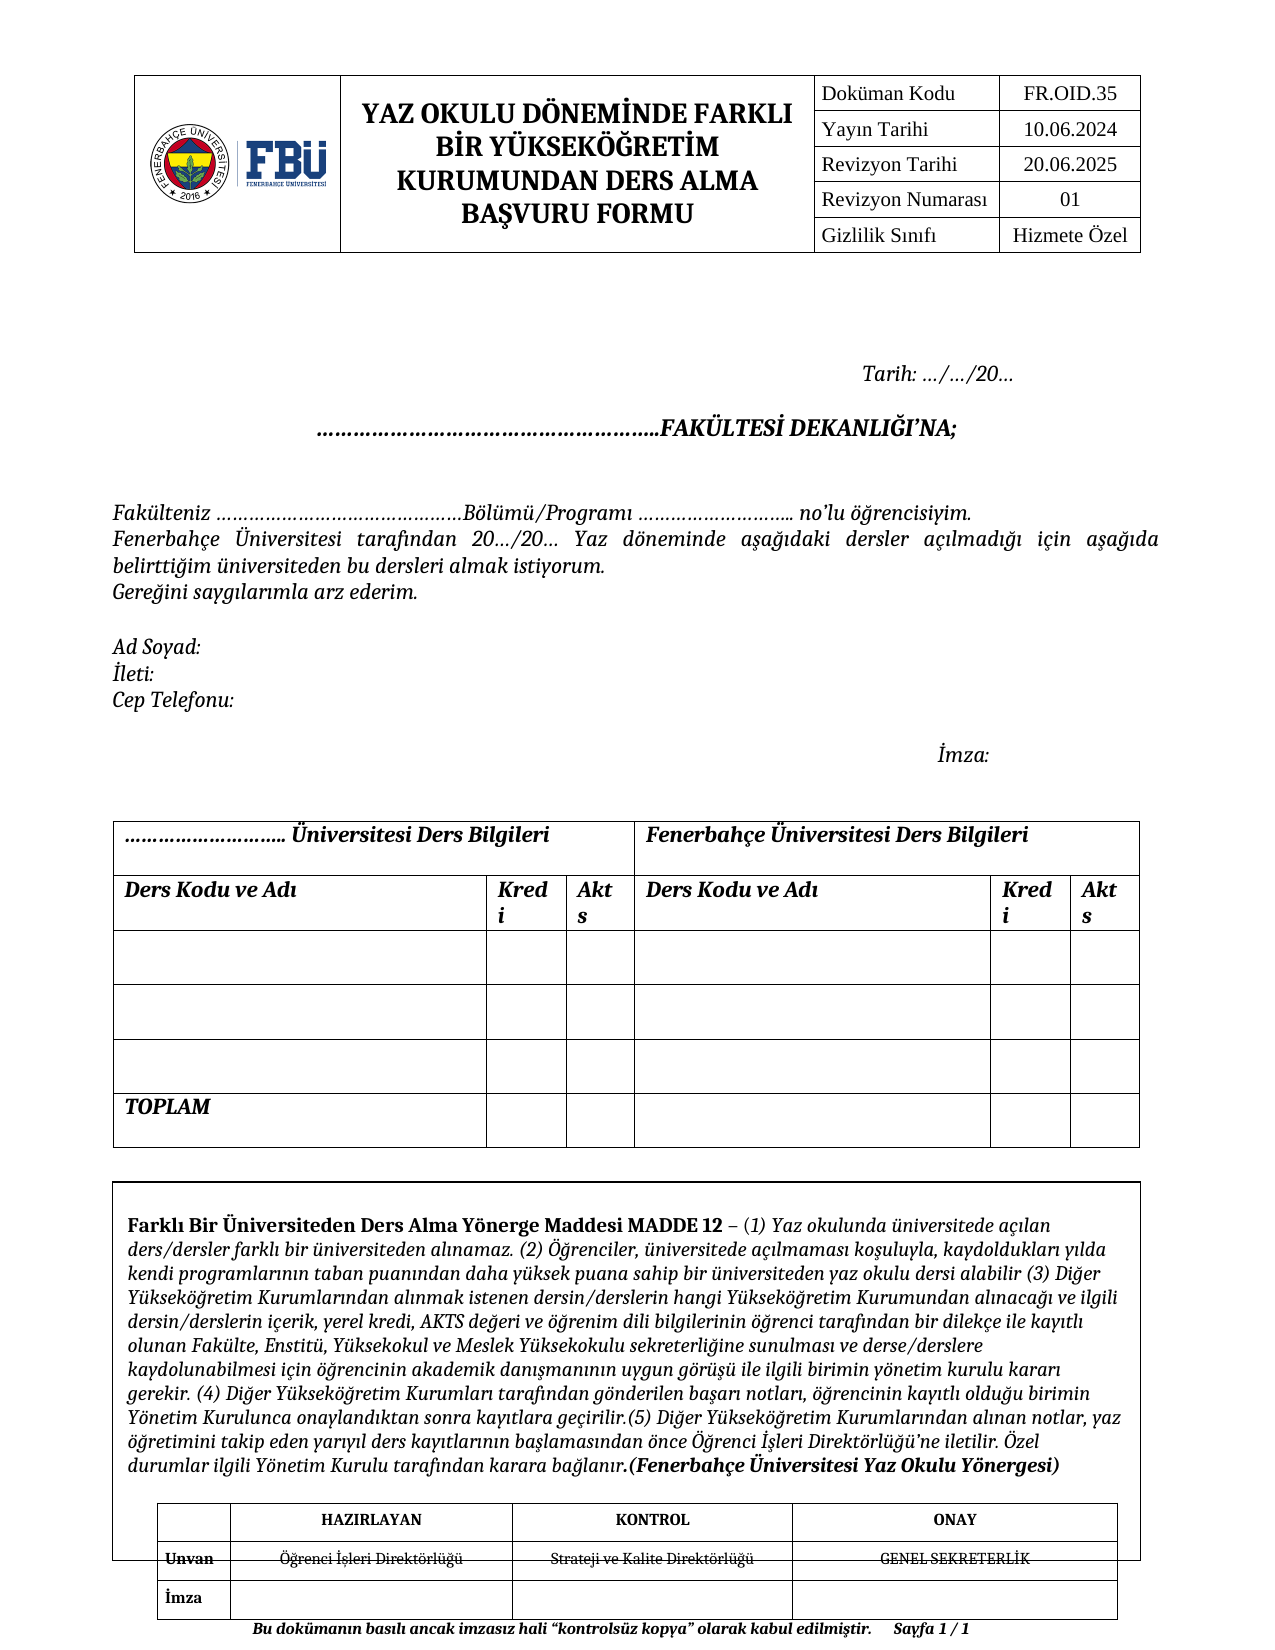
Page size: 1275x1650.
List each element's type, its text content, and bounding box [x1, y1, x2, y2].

table_cell [991, 1094, 1070, 1147]
table_cell [114, 985, 486, 1038]
text Fenerbahçe Üniversitesi tarafından 20…/20… Yaz döneminde aşağıdaki dersler açılmadığı için aşağıda belirttiğim üniversiteden bu dersleri almak istiyorum. [112, 526, 1162, 579]
table_cell [567, 1040, 634, 1093]
text Fakülteniz ………………………………………Bölümü/Programı ……………………….. no’lu öğrencisiyim. [112, 500, 1162, 526]
text Ad Soyad: [112, 634, 1162, 660]
text Gereğini saygılarımla arz ederim. [112, 579, 1162, 605]
text Tarih: …/…/20… [112, 361, 1162, 387]
text ………………………………………………..FAKÜLTESİ DEKANLIĞI’NA; [112, 414, 1162, 442]
table_cell [1071, 985, 1139, 1038]
table_cell [635, 1094, 990, 1147]
table_cell TOPLAM [114, 1094, 486, 1147]
table_cell [567, 1094, 634, 1147]
table_cell [487, 1094, 566, 1147]
table_cell [487, 1040, 566, 1093]
table_cell Kredi [487, 876, 566, 930]
table_cell [1071, 931, 1139, 984]
table_cell [567, 931, 634, 984]
table_cell Ders Kodu ve Adı [114, 876, 486, 930]
table_cell Akts [1071, 876, 1139, 930]
table_cell Akts [567, 876, 634, 930]
table_cell [991, 931, 1070, 984]
table_header ……………………….. Üniversitesi Ders Bilgileri [114, 822, 634, 875]
table_cell Kredi [991, 876, 1070, 930]
table_cell [635, 985, 990, 1038]
picture [149, 124, 327, 204]
text İmza: [937, 742, 1162, 768]
table_cell [114, 1040, 486, 1093]
table_cell [487, 931, 566, 984]
table_cell [1071, 1094, 1139, 1147]
table_cell [487, 985, 566, 1038]
table_cell [635, 931, 990, 984]
table_cell [635, 1040, 990, 1093]
table_cell [1071, 1040, 1139, 1093]
table_cell [567, 985, 634, 1038]
table_cell [114, 931, 486, 984]
table_cell [991, 985, 1070, 1038]
table_header Fenerbahçe Üniversitesi Ders Bilgileri [635, 822, 1139, 875]
table_cell [991, 1040, 1070, 1093]
text İleti: [112, 660, 1162, 687]
text Cep Telefonu: [112, 687, 1162, 713]
table_cell Ders Kodu ve Adı [635, 876, 990, 930]
